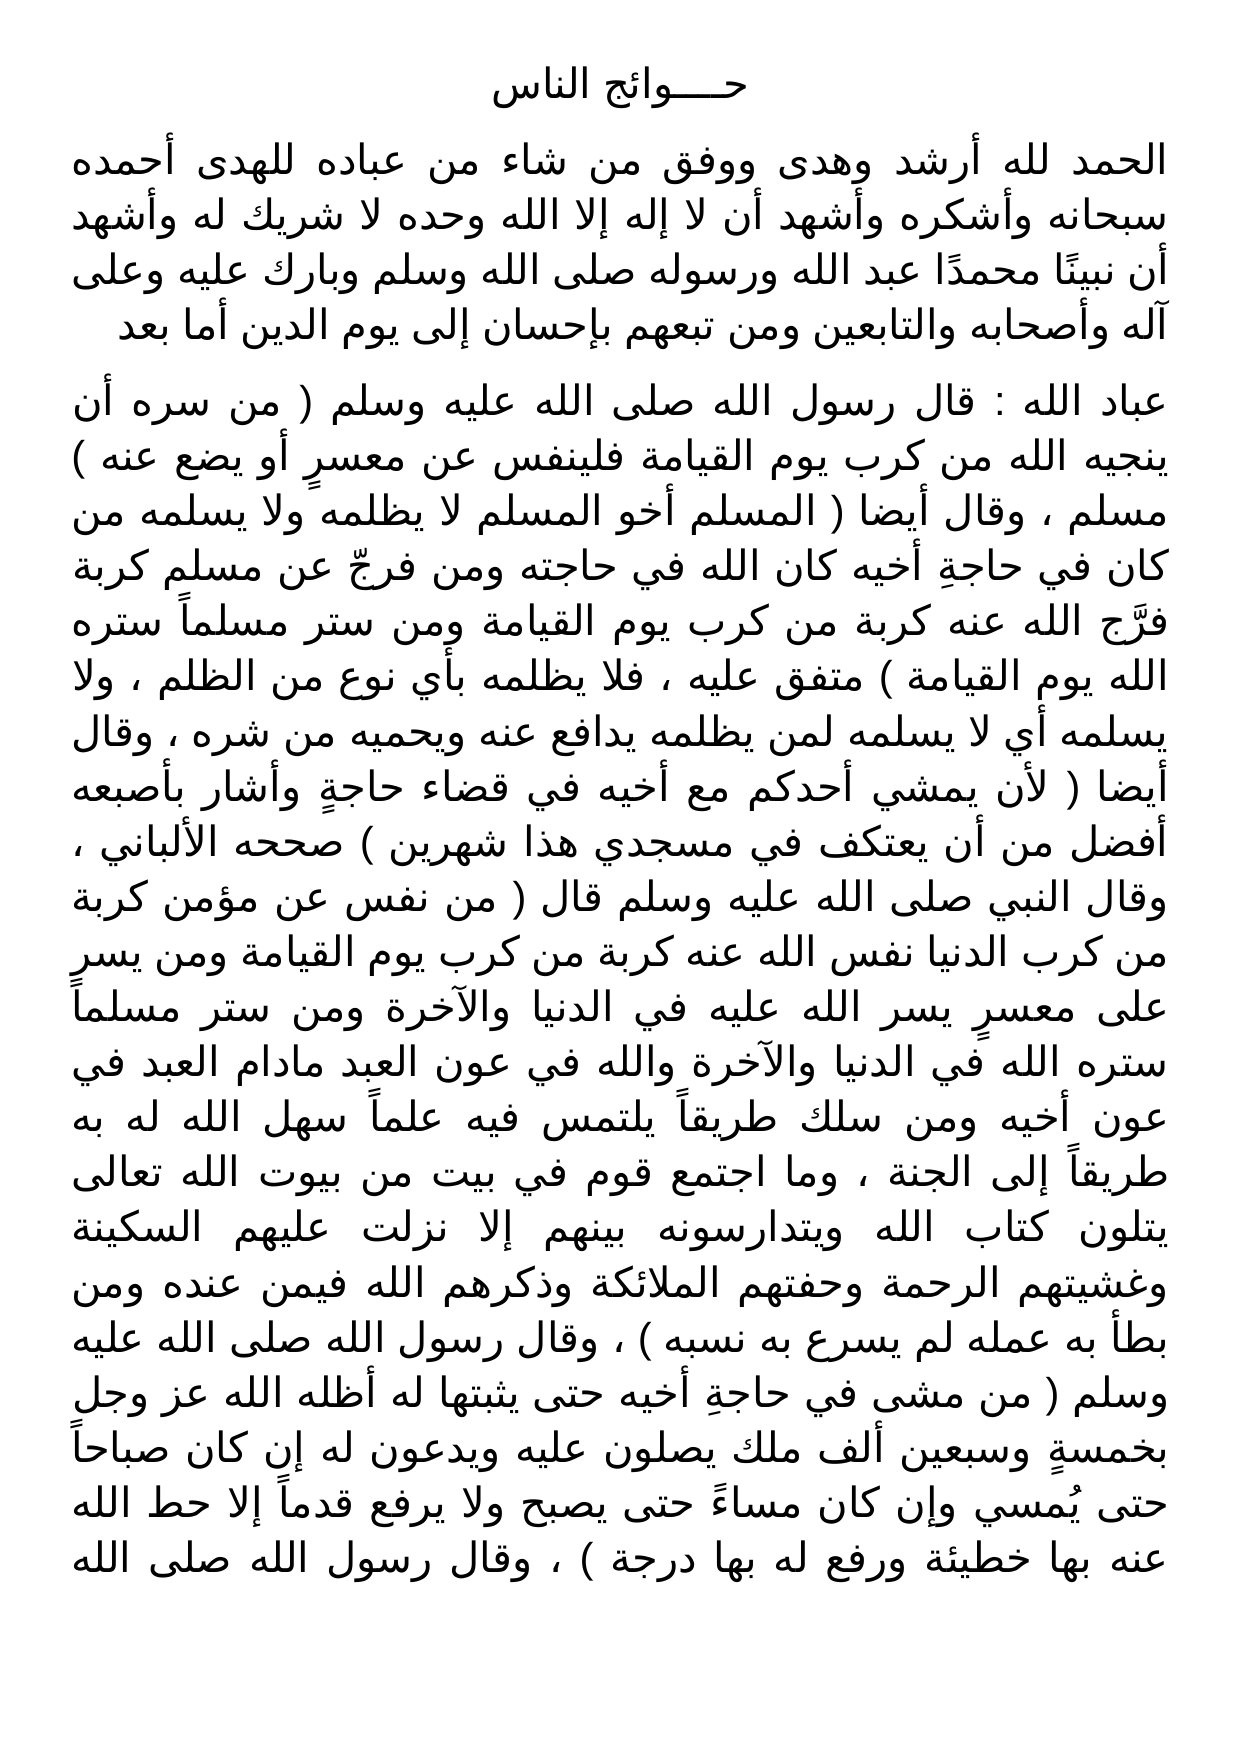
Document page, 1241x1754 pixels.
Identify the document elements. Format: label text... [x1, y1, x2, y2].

text حــــوائج الناس [71, 59, 1169, 107]
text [71, 376, 1169, 1581]
text الحمد لله أرشد وهدى ووفق من شاء من عباده للهدى أحمده سبحانه وأشكره وأشهد أن لا إله إلا الله وحده لا شريك له وأشهد أن نبينًا محمدًا عبد الله ورسوله صلى الله وسلم وبارك عليه وعلى آله وأصحابه والتابعين ومن تبعهم بإحسان إلى يوم الدين أما بعد [71, 135, 1169, 348]
